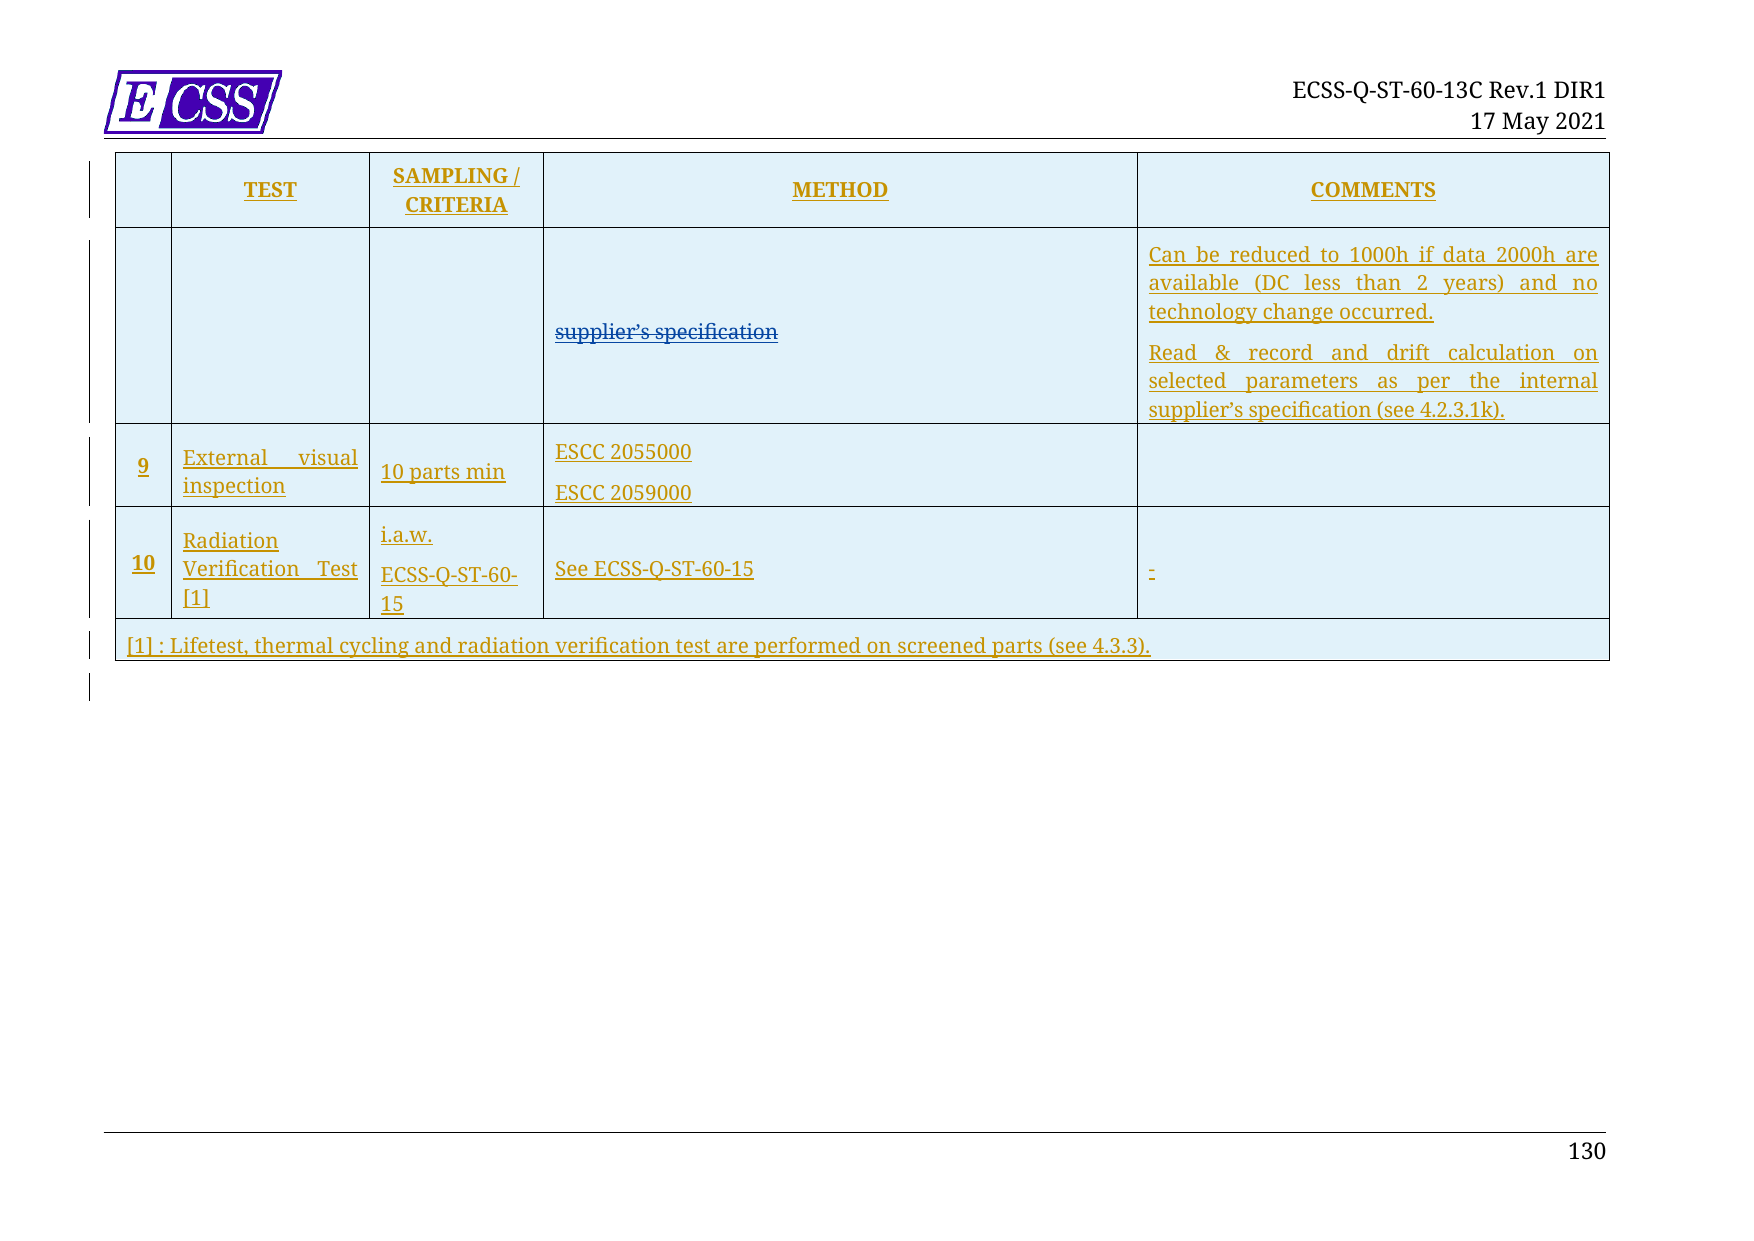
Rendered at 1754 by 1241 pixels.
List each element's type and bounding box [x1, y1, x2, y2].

picture [103, 70, 283, 134]
